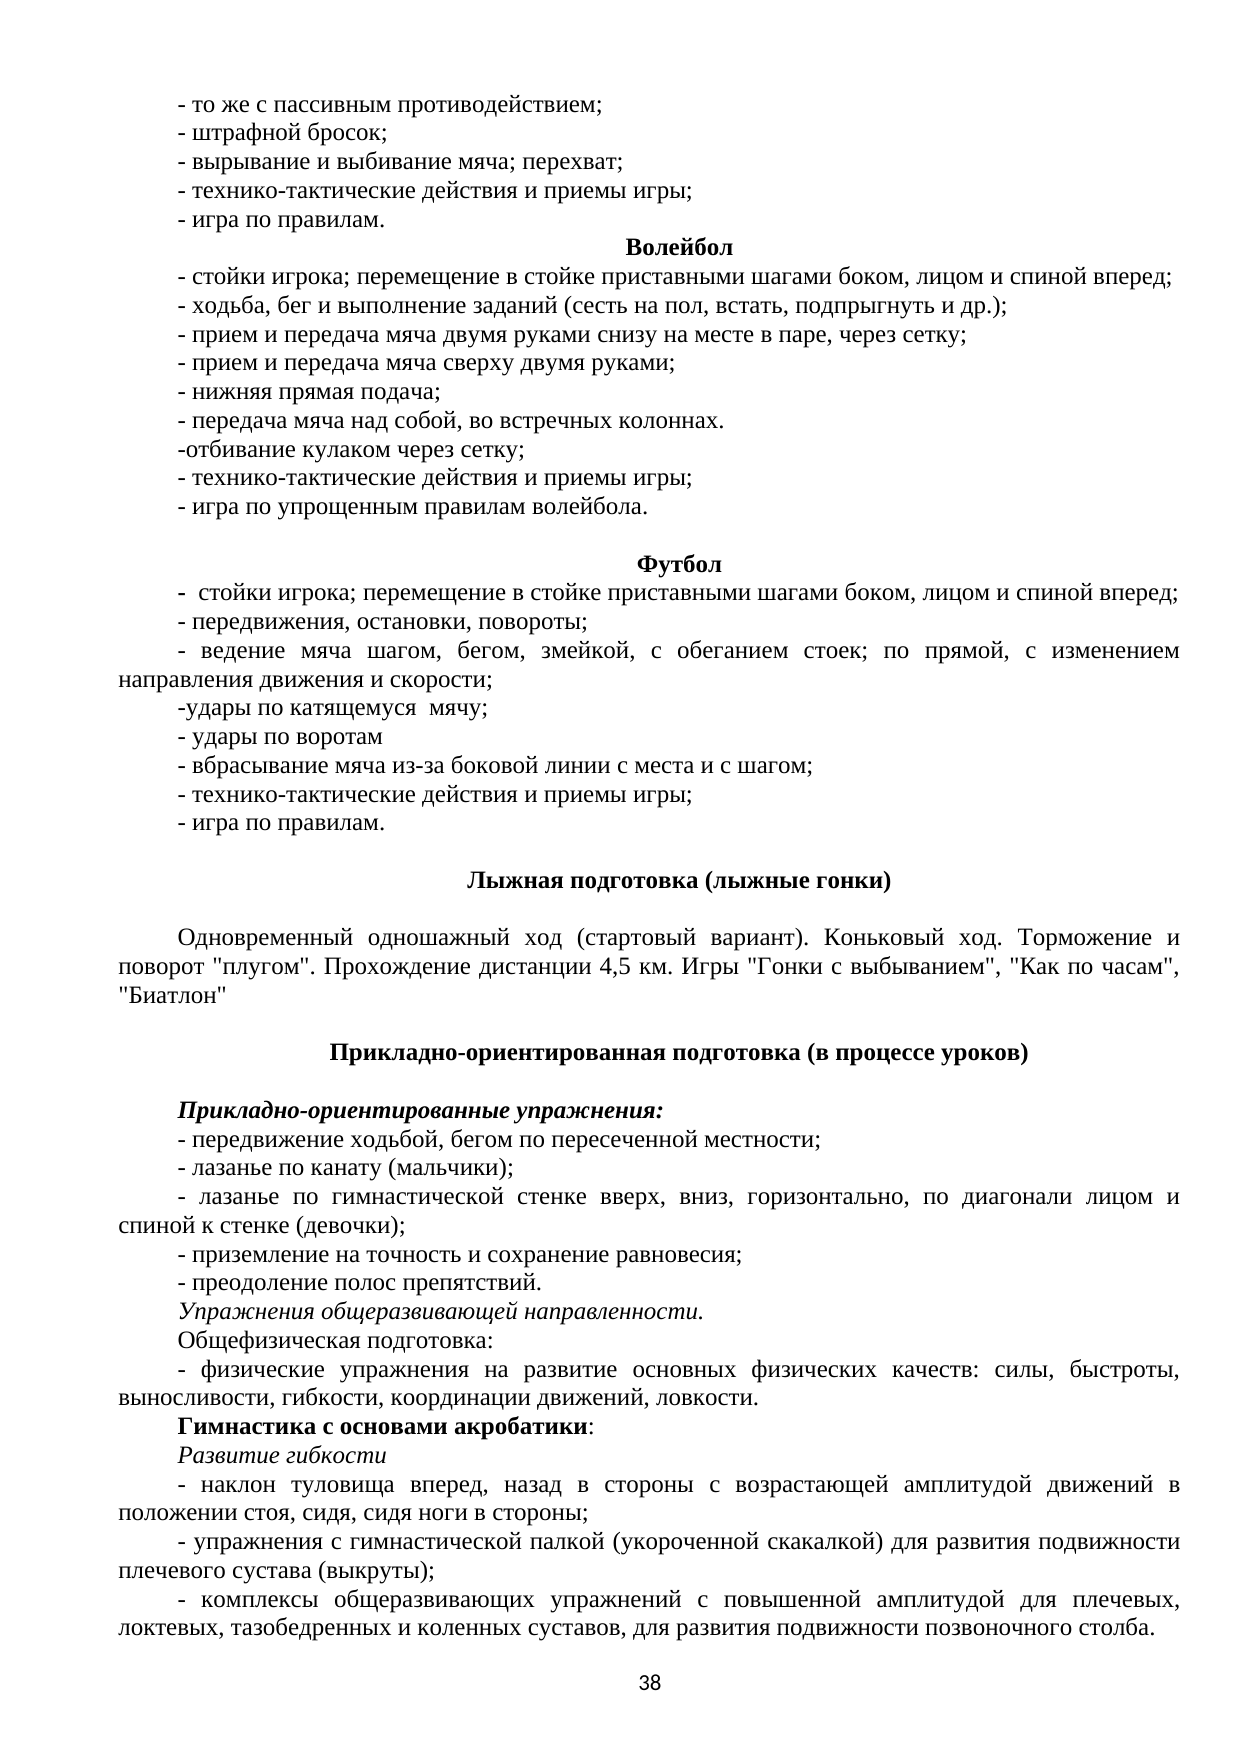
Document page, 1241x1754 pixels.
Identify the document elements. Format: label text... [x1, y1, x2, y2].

text Прикладно-ориентированные упражнения: [118, 1095, 1181, 1124]
text - стойки игрока; перемещение в стойке приставными шагами боком, лицом и спиной вперед; [118, 577, 1181, 606]
text - штрафной бросок; [118, 117, 1181, 146]
text - прием и передача мяча сверху двумя руками; [118, 347, 1181, 376]
text - передача мяча над собой, во встречных колоннах. [118, 405, 1181, 434]
text Развитие гибкости [118, 1440, 1181, 1469]
text - удары по воротам [118, 721, 1181, 750]
text - наклон туловища вперед, назад в стороны с возрастающей амплитудой движений в положении стоя, сидя, сидя ноги в стороны; [118, 1469, 1181, 1526]
text - ходьба, бег и выполнение заданий (сесть на пол, встать, подпрыгнуть и др.); [118, 290, 1181, 319]
text - нижняя прямая подача; [118, 376, 1181, 405]
text - технико-тактические действия и приемы игры; [118, 462, 1181, 491]
text Футбол [118, 549, 1181, 577]
text Лыжная подготовка (лыжные гонки) [118, 865, 1181, 894]
text - игра по упрощенным правилам волейбола. [118, 491, 1181, 520]
text - приземление на точность и сохранение равновесия; [118, 1239, 1181, 1267]
text - прием и передача мяча двумя руками снизу на месте в паре, через сетку; [118, 319, 1181, 347]
text - передвижение ходьбой, бегом по пересеченной местности; [118, 1124, 1181, 1152]
text Одновременный одношажный ход (стартовый вариант). Коньковый ход. Торможение и поворот "плугом". Прохождение дистанции 4,5 км. Игры "Гонки с выбыванием", "Как по часам", "Биатлон" [118, 922, 1181, 1009]
text - комплексы общеразвивающих упражнений с повышенной амплитудой для плечевых, локтевых, тазобедренных и коленных суставов, для развития подвижности позвоночного столба. [118, 1584, 1181, 1641]
text Прикладно-ориентированная подготовка (в процессе уроков) [118, 1037, 1181, 1066]
text - ведение мяча шагом, бегом, змейкой, с обеганием стоек; по прямой, с изменением направления движения и скорости; [118, 635, 1181, 692]
text - физические упражнения на развитие основных физических качеств: силы, быстроты, выносливости, гибкости, координации движений, ловкости. [118, 1354, 1181, 1411]
text - игра по правилам. [118, 807, 1181, 836]
text - технико-тактические действия и приемы игры; [118, 175, 1181, 204]
text - лазанье по канату (мальчики); [118, 1152, 1181, 1181]
text -удары по катящемуся мячу; [118, 692, 1181, 721]
text Общефизическая подготовка: [118, 1325, 1181, 1354]
text - лазанье по гимнастической стенке вверх, вниз, горизонтально, по диагонали лицом и спиной к стенке (девочки); [118, 1181, 1181, 1239]
text Волейбол [118, 232, 1181, 261]
text - то же с пассивным противодействием; [118, 89, 1181, 117]
text - игра по правилам. [118, 204, 1181, 232]
text Гимнастика с основами акробатики: [118, 1411, 1181, 1440]
text - технико-тактические действия и приемы игры; [118, 779, 1181, 807]
text - стойки игрока; перемещение в стойке приставными шагами боком, лицом и спиной вперед; [118, 261, 1181, 290]
text - передвижения, остановки, повороты; [118, 606, 1181, 635]
text -отбивание кулаком через сетку; [118, 434, 1181, 462]
text - преодоление полос препятствий. [118, 1267, 1181, 1296]
text Упражнения общеразвивающей направленности. [118, 1296, 1181, 1325]
text - упражнения с гимнастической палкой (укороченной скакалкой) для развития подвижности плечевого сустава (выкруты); [118, 1526, 1181, 1584]
text - вырывание и выбивание мяча; перехват; [118, 146, 1181, 175]
text - вбрасывание мяча из-за боковой линии с места и с шагом; [118, 750, 1181, 779]
